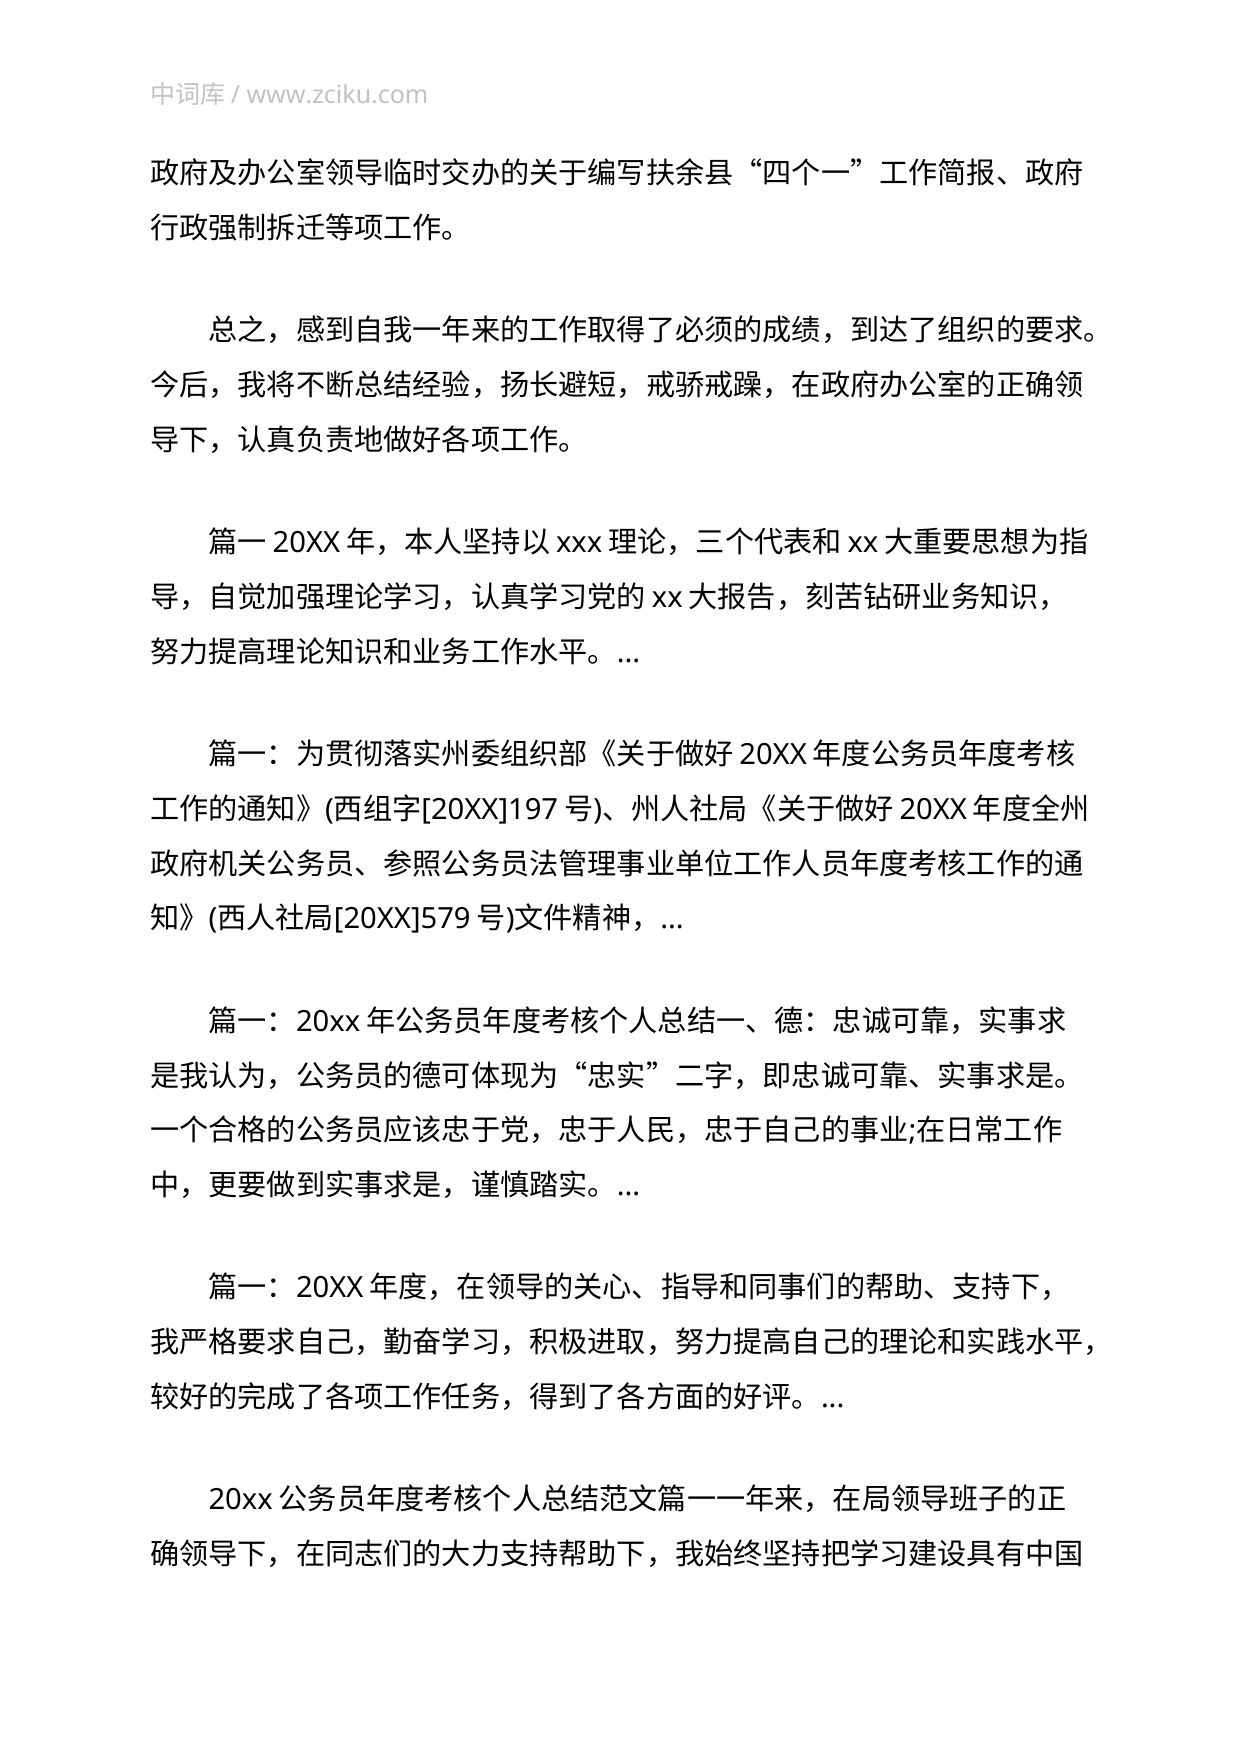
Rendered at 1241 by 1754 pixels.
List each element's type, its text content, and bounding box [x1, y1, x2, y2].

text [150, 150, 1090, 247]
text 篇一：20XX年度，在领导的关心、指导和同事们的帮助、支持下，我严格要求自己，勤奋学习，积极进取，努力提高自己的理论和实践水平，较好的完成了各项工作任务，得到了各方面的好评。... [150, 1264, 1090, 1416]
text 篇一：20xx年公务员年度考核个人总结一、德：忠诚可靠，实事求是我认为，公务员的德可体现为“忠实”二字，即忠诚可靠、实事求是。一个合格的公务员应该忠于党，忠于人民，忠于自己的事业;在日常工作中，更要做到实事求是，谨慎踏实。... [150, 997, 1090, 1204]
text 篇一：为贯彻落实州委组织部《关于做好20XX年度公务员年度考核工作的通知》(西组字[20XX]197号)、州人社局《关于做好20XX年度全州政府机关公务员、参照公务员法管理事业单位工作人员年度考核工作的通知》(西人社局[20XX]579号)文件精神，... [150, 730, 1090, 937]
text 篇一20XX年，本人坚持以xxx理论，三个代表和xx大重要思想为指导，自觉加强理论学习，认真学习党的xx大报告，刻苦钻研业务知识，努力提高理论知识和业务工作水平。... [150, 518, 1090, 671]
text 总之，感到自我一年来的工作取得了必须的成绩，到达了组织的要求。今后，我将不断总结经验，扬长避短，戒骄戒躁，在政府办公室的正确领导下，认真负责地做好各项工作。 [150, 307, 1090, 459]
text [150, 1476, 1090, 1573]
